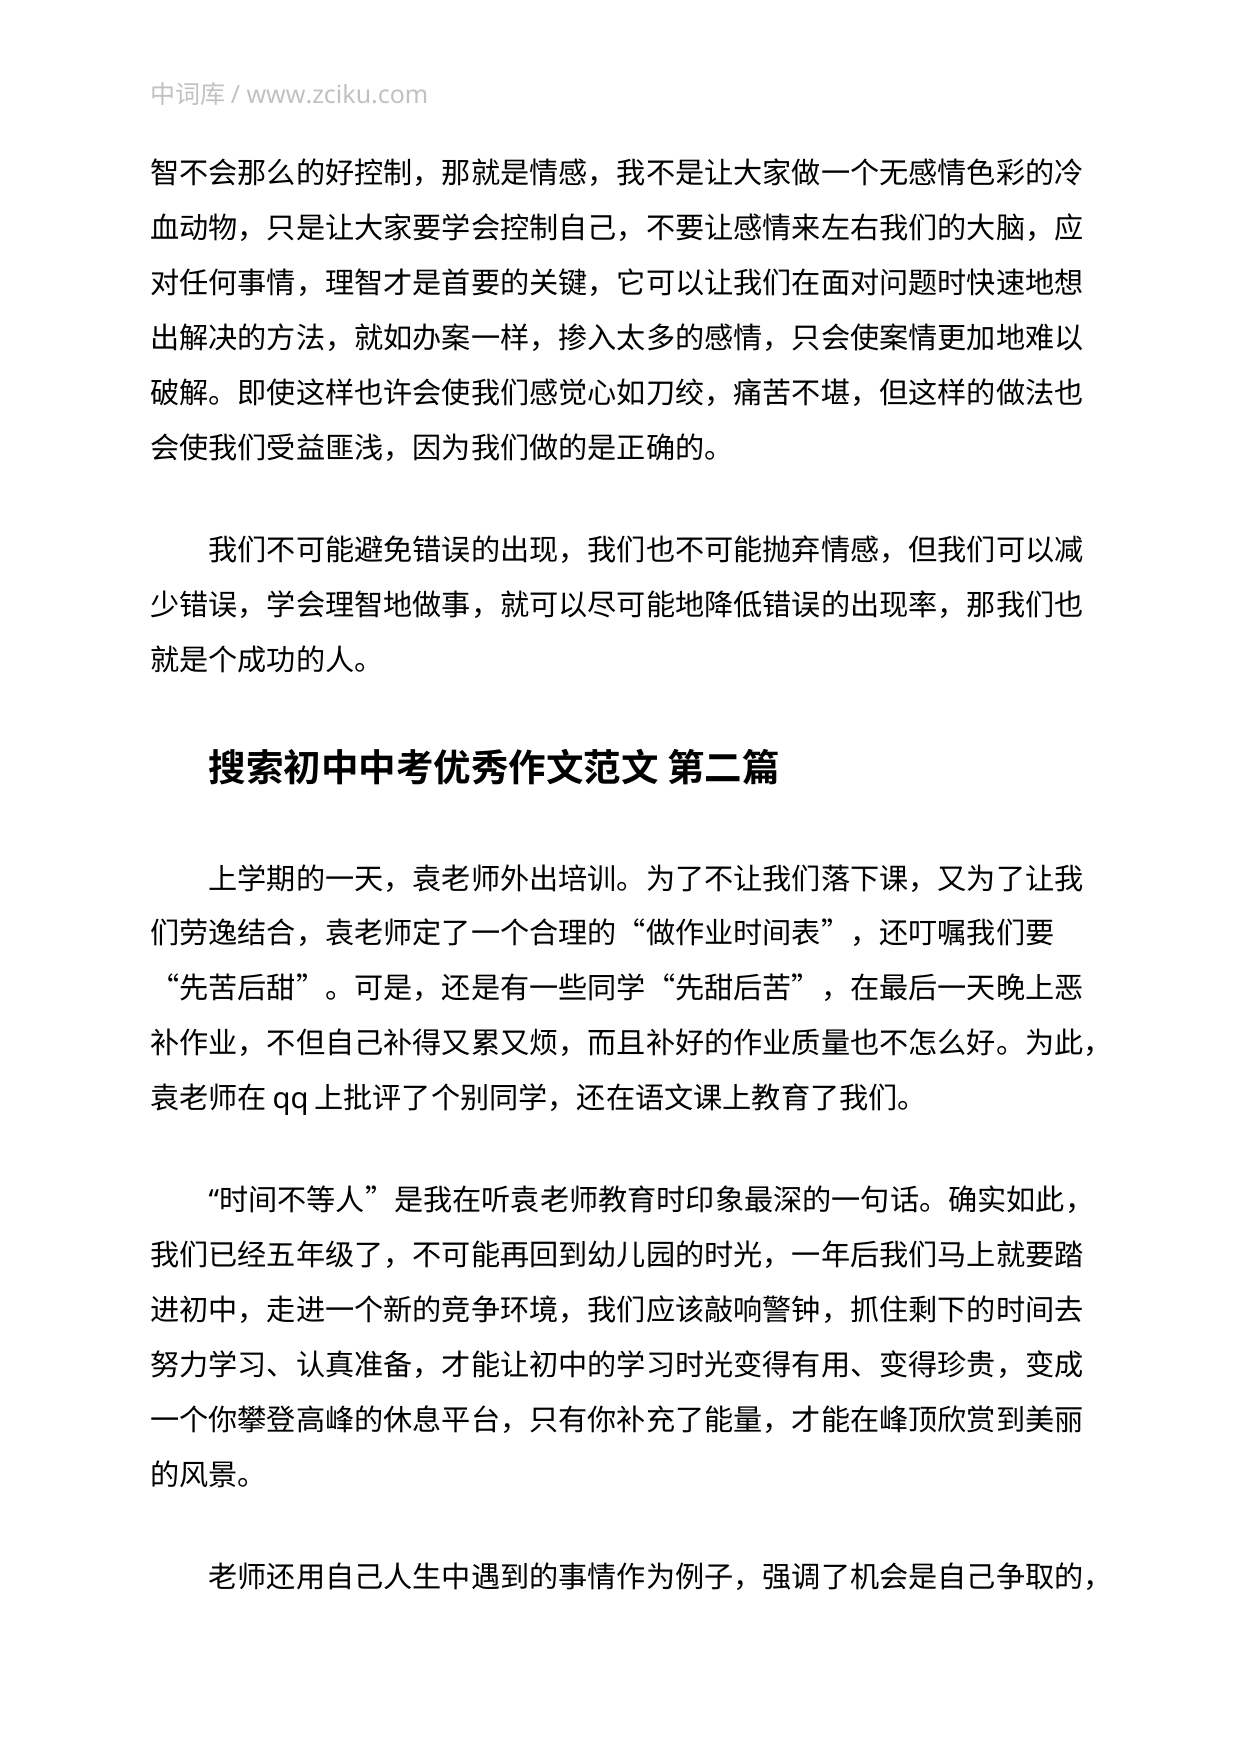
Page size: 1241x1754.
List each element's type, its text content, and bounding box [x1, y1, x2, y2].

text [150, 1553, 1090, 1595]
text “时间不等人”是我在听袁老师教育时印象最深的一句话。确实如此，我们已经五年级了，不可能再回到幼儿园的时光，一年后我们马上就要踏进初中，走进一个新的竞争环境，我们应该敲响警钟，抓住剩下的时间去努力学习、认真准备，才能让初中的学习时光变得有用、变得珍贵，变成一个你攀登高峰的休息平台，只有你补充了能量，才能在峰顶欣赏到美丽的风景。 [150, 1177, 1090, 1494]
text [150, 150, 1090, 467]
text 搜索初中中考优秀作文范文 第二篇 [150, 738, 1090, 792]
text 我们不可能避免错误的出现，我们也不可能抛弃情感，但我们可以减少错误，学会理智地做事，就可以尽可能地降低错误的出现率，那我们也就是个成功的人。 [150, 526, 1090, 678]
text 上学期的一天，袁老师外出培训。为了不让我们落下课，又为了让我们劳逸结合，袁老师定了一个合理的“做作业时间表”，还叮嘱我们要“先苦后甜”。可是，还是有一些同学“先甜后苦”，在最后一天晚上恶补作业，不但自己补得又累又烦，而且补好的作业质量也不怎么好。为此，袁老师在qq上批评了个别同学，还在语文课上教育了我们。 [150, 855, 1090, 1117]
